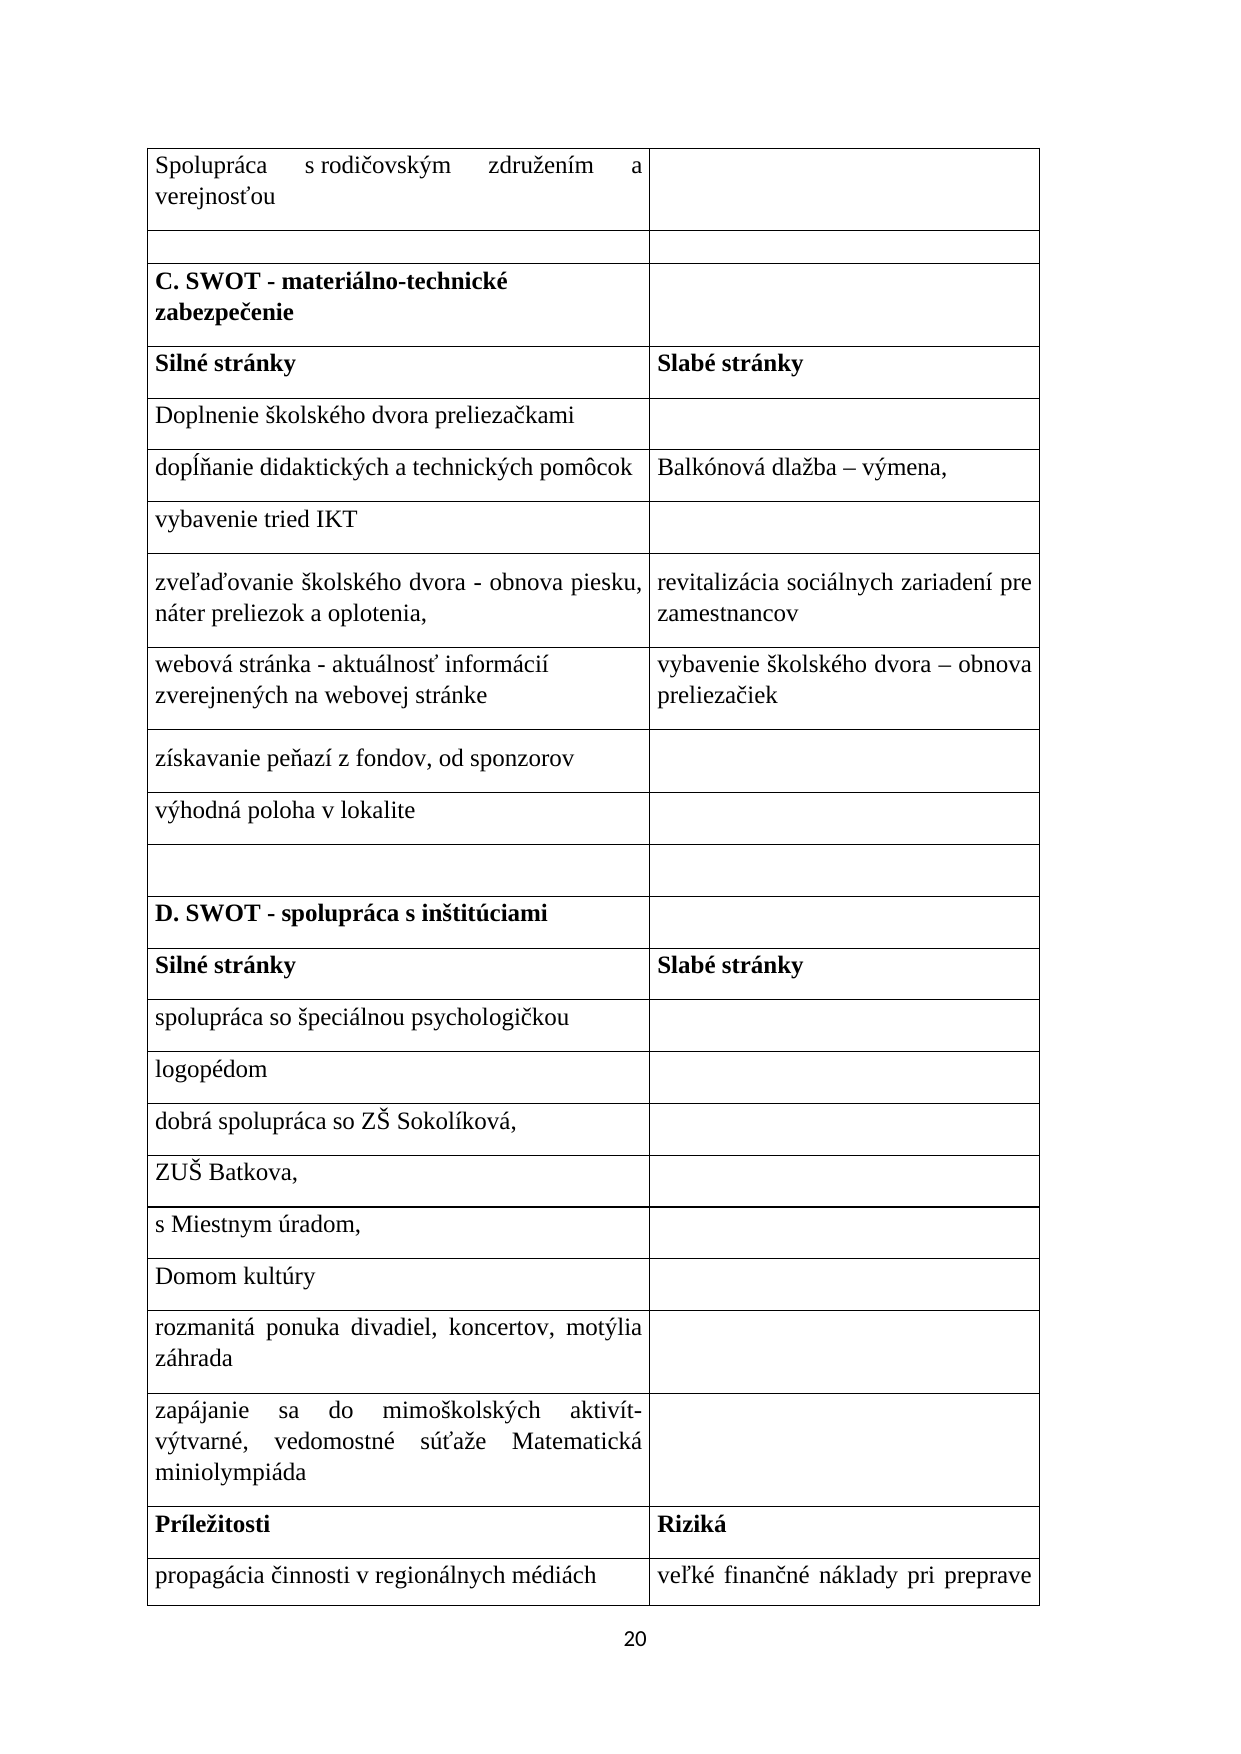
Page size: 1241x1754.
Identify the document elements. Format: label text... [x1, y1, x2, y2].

table_cell [650, 502, 1039, 553]
table_cell [650, 1156, 1039, 1206]
table_cell [650, 730, 1039, 792]
table_cell [650, 1311, 1039, 1392]
table_cell vybavenie tried IKT [148, 502, 649, 553]
table_cell Slabé stránky [650, 949, 1039, 999]
table_cell výhodná poloha v lokalite [148, 793, 649, 844]
table_cell Doplnenie školského dvora preliezačkami [148, 399, 649, 449]
table_cell revitalizácia sociálnych zariadení pre zamestnancov [650, 554, 1039, 647]
table_cell D. SWOT - spolupráca s inštitúciami [148, 897, 649, 947]
table_cell vybavenie školského dvora – obnova preliezačiek [650, 648, 1039, 729]
table_cell Domom kultúry [148, 1259, 649, 1310]
table_cell [148, 231, 649, 263]
table_cell zveľaďovanie školského dvora - obnova piesku, náter preliezok a oplotenia, [148, 554, 649, 647]
table_cell logopédom [148, 1052, 649, 1103]
table_cell Silné stránky [148, 347, 649, 397]
table_cell [650, 845, 1039, 896]
table_cell webová stránka - aktuálnosť informácií zverejnených na webovej stránke [148, 648, 649, 729]
table_cell [650, 399, 1039, 449]
table_cell [650, 149, 1039, 230]
table_cell rozmanitá ponuka divadiel, koncertov, motýlia záhrada [148, 1311, 649, 1392]
table_cell Silné stránky [148, 949, 649, 999]
table_cell [650, 1052, 1039, 1103]
table_cell [148, 845, 649, 896]
table_cell Balkónová dlažba – výmena, [650, 450, 1039, 501]
table_cell spolupráca so špeciálnou psychologičkou [148, 1000, 649, 1051]
table_cell Spolupráca s rodičovským združením a verejnosťou [148, 149, 649, 230]
table_cell zapájanie sa do mimoškolských aktivít- výtvarné, vedomostné súťaže Matematická miniolympiáda [148, 1394, 649, 1506]
table_cell ZUŠ Batkova, [148, 1156, 649, 1206]
table_cell získavanie peňazí z fondov, od sponzorov [148, 730, 649, 792]
table_cell C. SWOT - materiálno-technické zabezpečenie [148, 264, 649, 346]
table_cell [650, 264, 1039, 346]
table_cell [650, 231, 1039, 263]
table_cell dobrá spolupráca so ZŠ Sokolíková, [148, 1104, 649, 1155]
table_cell [650, 897, 1039, 947]
table_cell Riziká [650, 1507, 1039, 1558]
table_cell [148, 1559, 649, 1605]
table_cell dopĺňanie didaktických a technických pomôcok [148, 450, 649, 501]
table_cell [650, 1394, 1039, 1506]
table_cell s Miestnym úradom, [148, 1208, 649, 1258]
table_cell [650, 793, 1039, 844]
table_cell [650, 1259, 1039, 1310]
table_cell Príležitosti [148, 1507, 649, 1558]
table_cell [650, 1000, 1039, 1051]
table_cell [650, 1208, 1039, 1258]
table_cell [650, 1104, 1039, 1155]
table_cell Slabé stránky [650, 347, 1039, 397]
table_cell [650, 1559, 1039, 1605]
